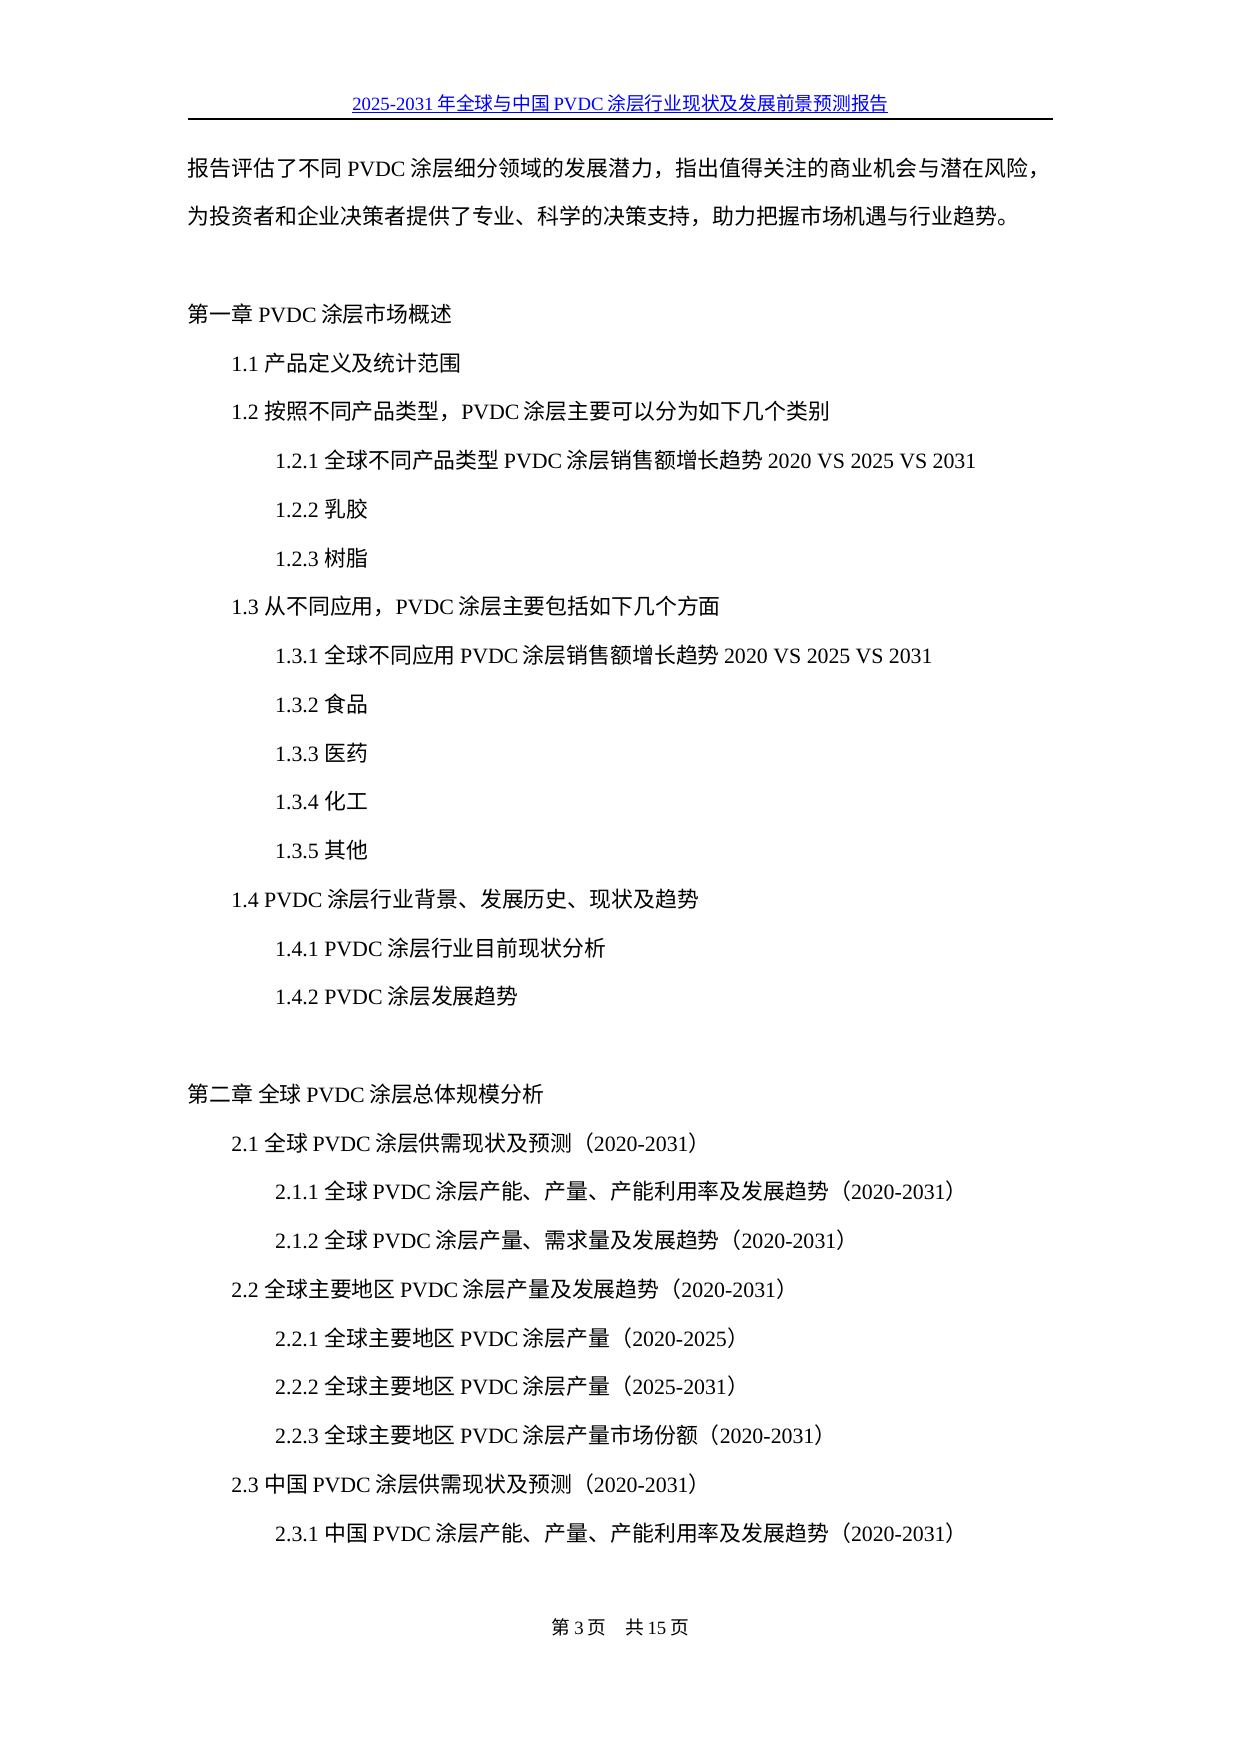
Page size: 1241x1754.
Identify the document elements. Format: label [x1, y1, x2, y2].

text [187, 150, 1053, 1548]
